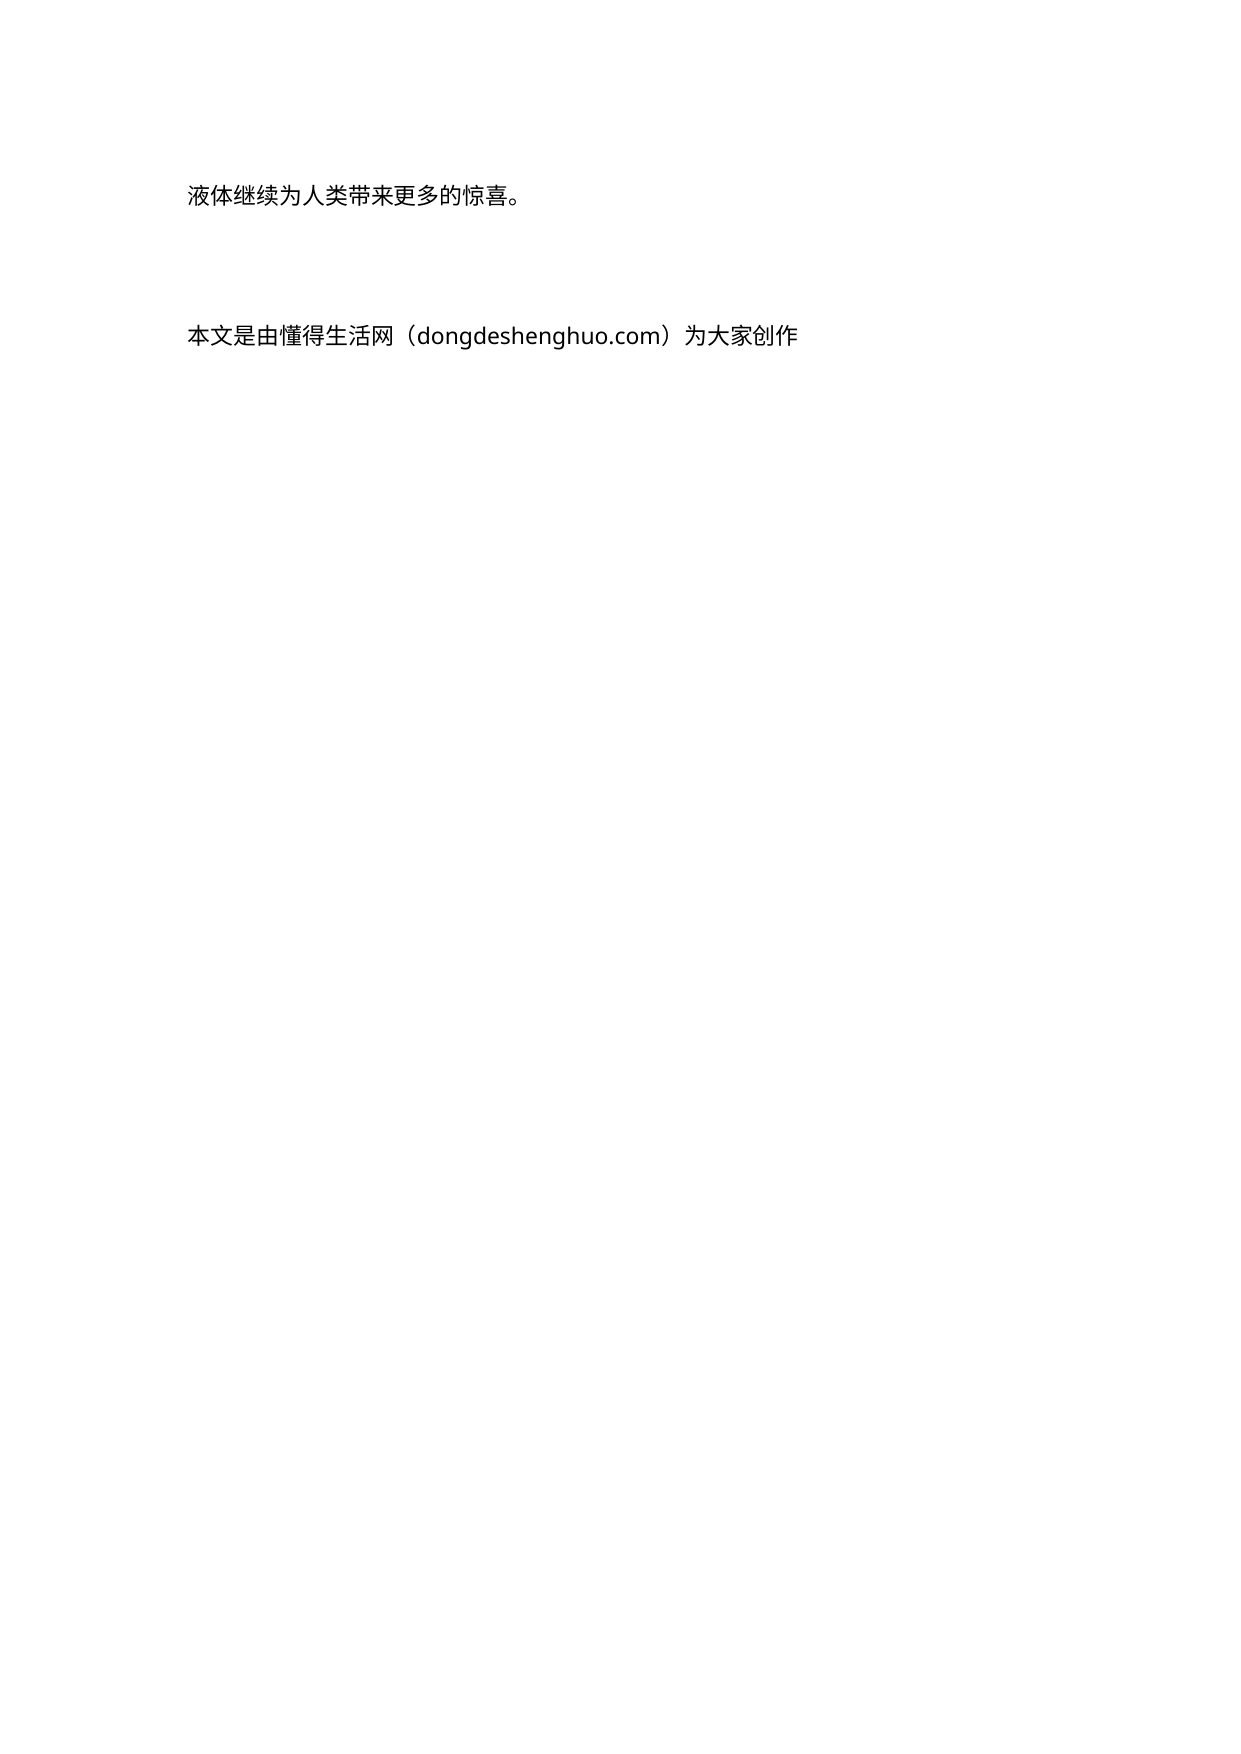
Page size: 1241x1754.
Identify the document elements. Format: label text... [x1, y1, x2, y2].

text 本文是由懂得生活网（dongdeshenghuo.com）为大家创作 [187, 302, 1053, 367]
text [187, 162, 1053, 227]
